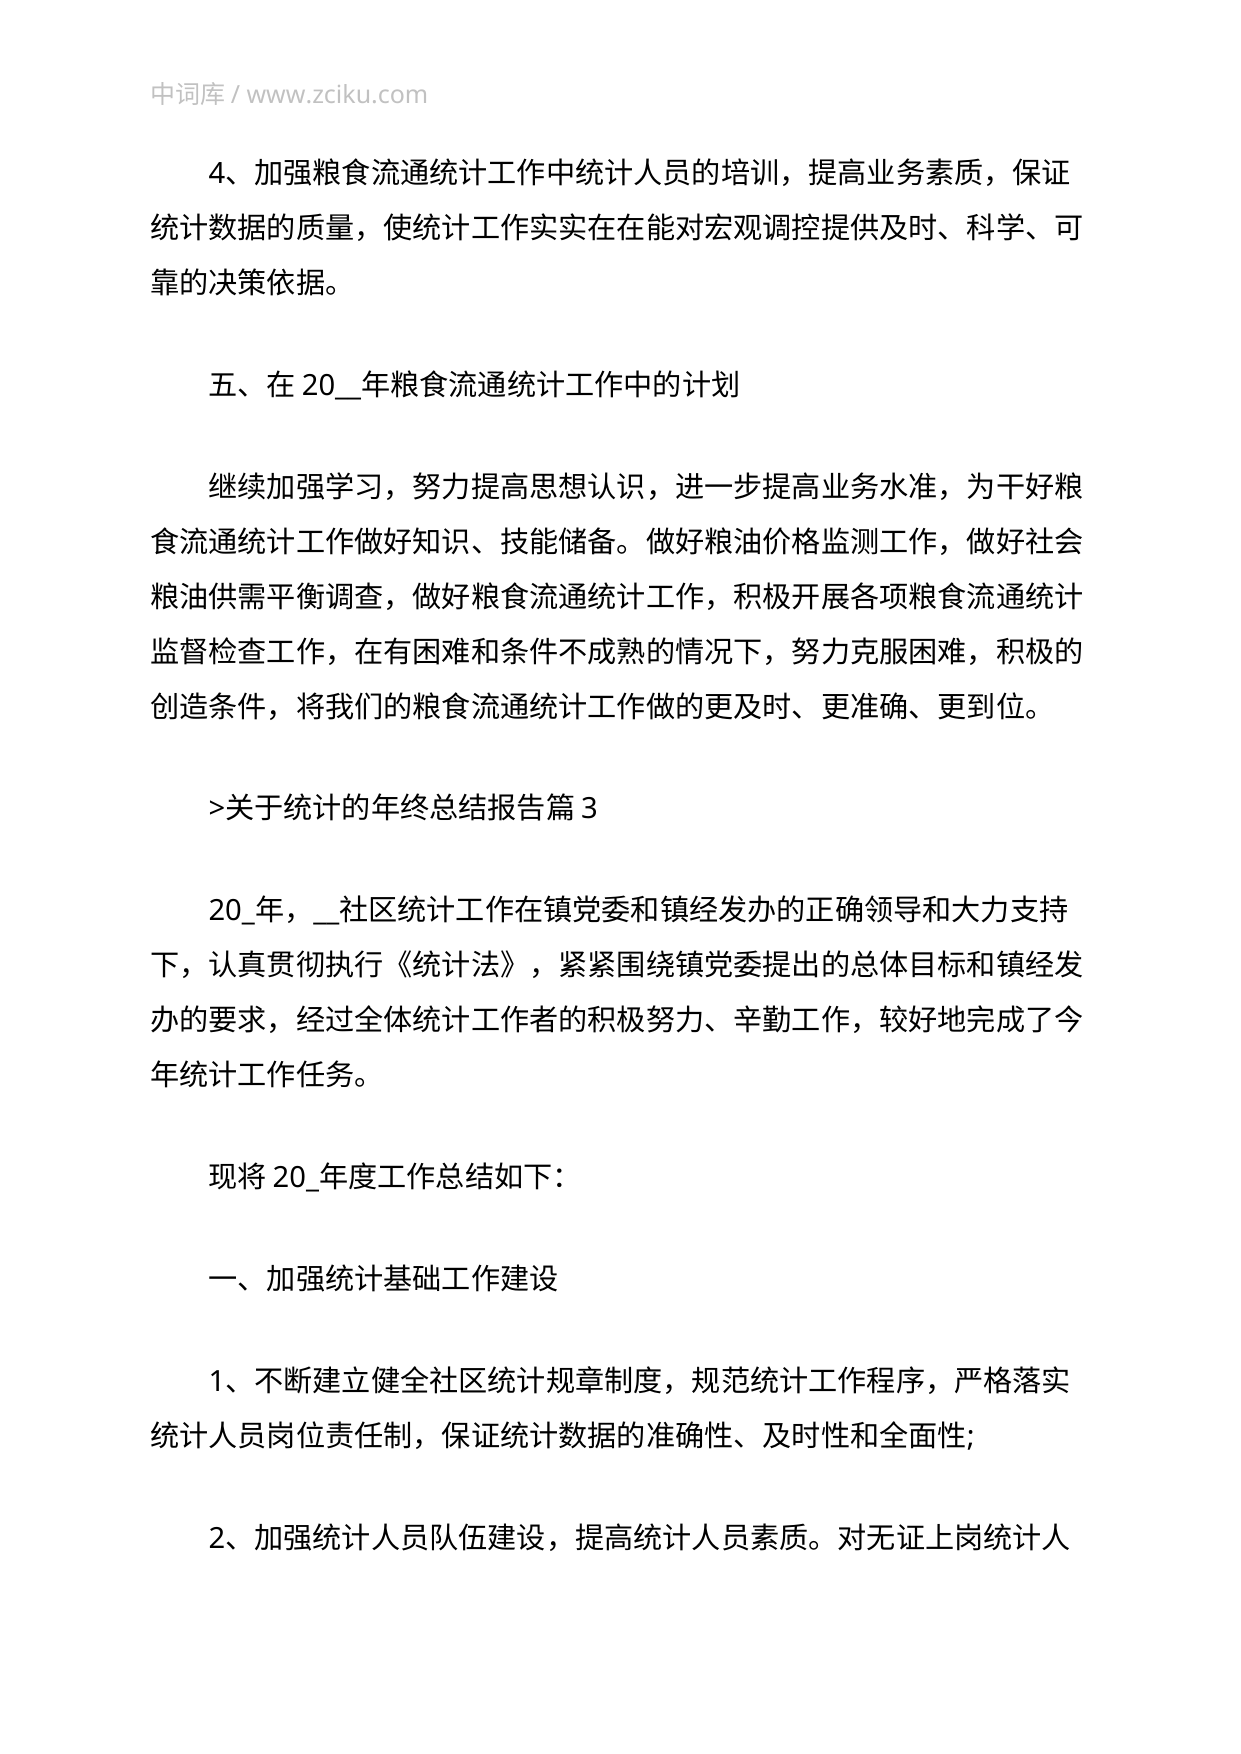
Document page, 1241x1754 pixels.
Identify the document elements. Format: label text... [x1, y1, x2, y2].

text 1、不断建立健全社区统计规章制度，规范统计工作程序，严格落实统计人员岗位责任制，保证统计数据的准确性、及时性和全面性; [150, 1357, 1090, 1455]
text 4、加强粮食流通统计工作中统计人员的培训，提高业务素质，保证统计数据的质量，使统计工作实实在在能对宏观调控提供及时、科学、可靠的决策依据。 [150, 150, 1090, 302]
text 20_年，__社区统计工作在镇党委和镇经发办的正确领导和大力支持下，认真贯彻执行《统计法》，紧紧围绕镇党委提出的总体目标和镇经发办的要求，经过全体统计工作者的积极努力、辛勤工作，较好地完成了今年统计工作任务。 [150, 887, 1090, 1094]
text 继续加强学习，努力提高思想认识，进一步提高业务水准，为干好粮食流通统计工作做好知识、技能储备。做好粮油价格监测工作，做好社会粮油供需平衡调查，做好粮食流通统计工作，积极开展各项粮食流通统计监督检查工作，在有困难和条件不成熟的情况下，努力克服困难，积极的创造条件，将我们的粮食流通统计工作做的更及时、更准确、更到位。 [150, 464, 1090, 726]
text >关于统计的年终总结报告篇3 [150, 785, 1090, 827]
text 五、在20__年粮食流通统计工作中的计划 [150, 362, 1090, 404]
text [150, 1514, 1090, 1557]
text 一、加强统计基础工作建设 [150, 1256, 1090, 1298]
text 现将20_年度工作总结如下： [150, 1153, 1090, 1196]
